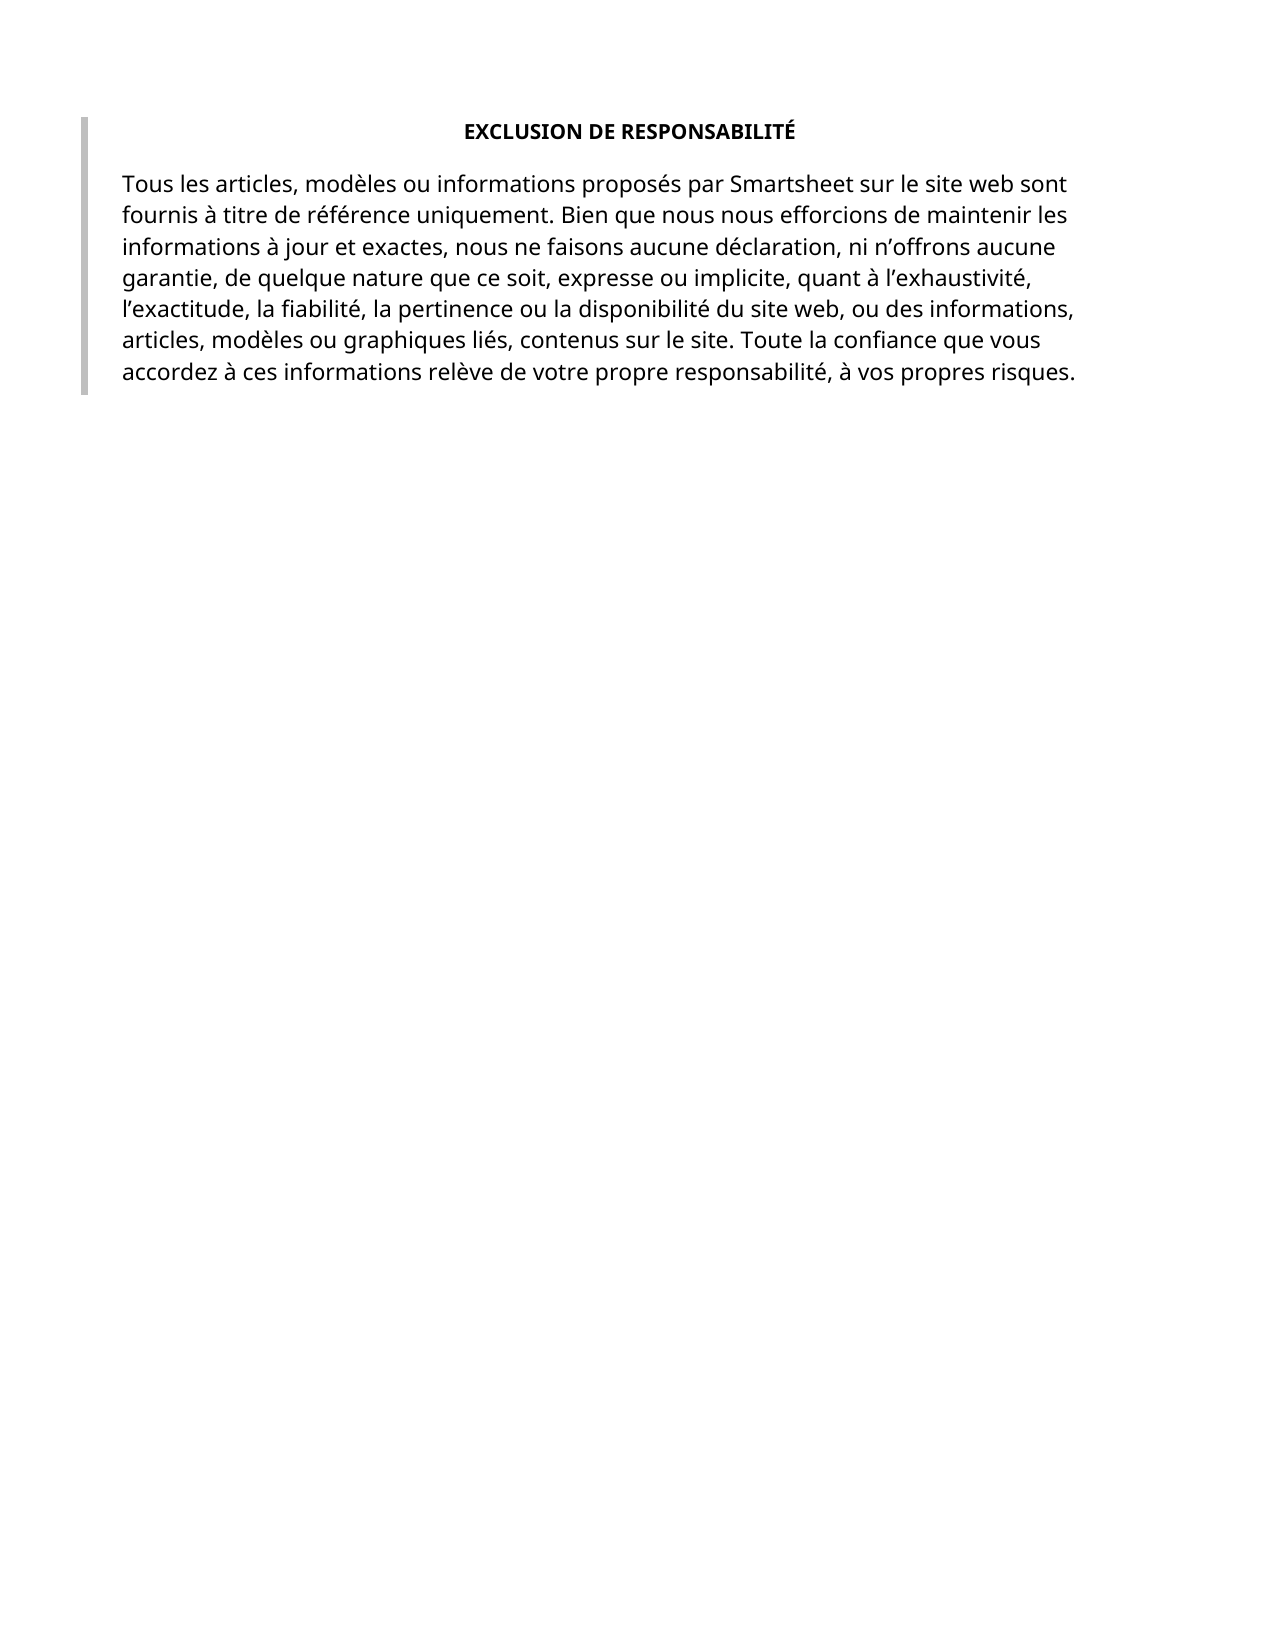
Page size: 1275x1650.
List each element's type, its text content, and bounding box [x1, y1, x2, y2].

table_header EXCLUSION DE RESPONSABILITÉ Tous les articles, modèles ou informations proposés par Smartsheet sur le site web sont fournis à titre de référence uniquement. Bien que nous nous efforcions de maintenir les informations à jour et exactes, nous ne faisons aucune déclaration, ni n’offrons aucune garantie, de quelque nature que ce soit, expresse ou implicite, quant à l’exhaustivité, l’exactitude, la fiabilité, la pertinence ou la disponibilité du site web, ou des informations, articles, modèles ou graphiques liés, contenus sur le site. Toute la confiance que vous accordez à ces informations relève de votre propre responsabilité, à vos propres risques. [88, 117, 1149, 395]
